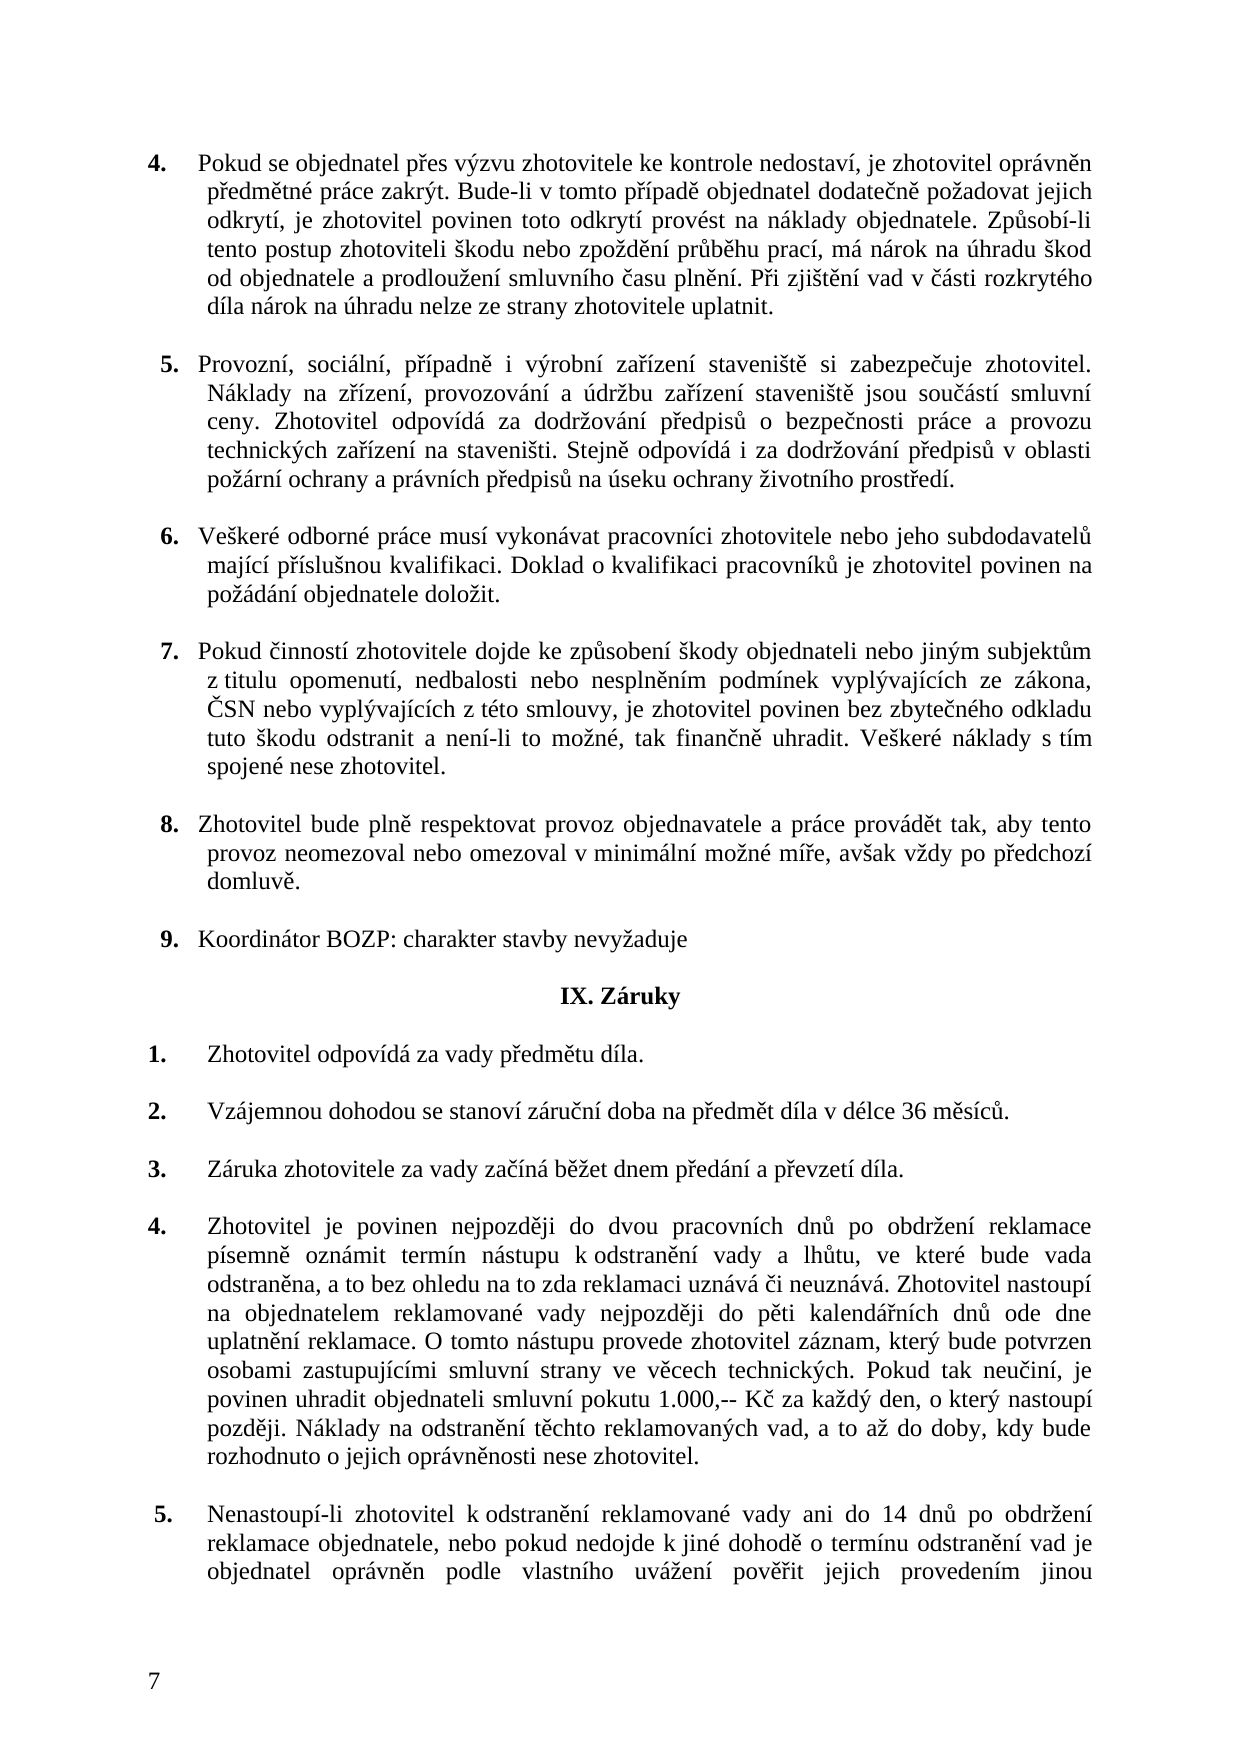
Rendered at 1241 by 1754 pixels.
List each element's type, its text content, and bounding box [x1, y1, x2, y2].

text 2. Vzájemnou dohodou se stanoví záruční doba na předmět díla v délce 36 měsíců. [148, 1096, 1092, 1125]
list Zhotovitel bude plně respektovat provoz objednavatele a práce provádět tak, aby tento provoz neomezoval nebo omezoval v minimální možné míře, avšak vždy po předchozí domluvě. [160, 809, 1092, 895]
list Pokud se objednatel přes výzvu zhotovitele ke kontrole nedostaví, je zhotovitel oprávněn předmětné práce zakrýt. Bude-li v tomto případě objednatel dodatečně požadovat jejich odkrytí, je zhotovitel povinen toto odkrytí provést na náklady objednatele. Způsobí-li tento postup zhotoviteli škodu nebo zpoždění průběhu prací, má nárok na úhradu škod od objednatele a prodloužení smluvního času plnění. Při zjištění vad v části rozkrytého díla nárok na úhradu nelze ze strany zhotovitele uplatnit. [148, 148, 1092, 320]
list Pokud činností zhotovitele dojde ke způsobení škody objednateli nebo jiným subjektům z titulu opomenutí, nedbalosti nebo nesplněním podmínek vyplývajících ze zákona, ČSN nebo vyplývajících z této smlouvy, je zhotovitel povinen bez zbytečného odkladu tuto škodu odstranit a není-li to možné, tak finančně uhradit. Veškeré náklady s tím spojené nese zhotovitel. [160, 636, 1092, 780]
list Veškeré odborné práce musí vykonávat pracovníci zhotovitele nebo jeho subdodavatelů mající příslušnou kvalifikaci. Dokld o kvlifikci prcovníků je zhotovitel povinen n požádání objedntele doložit. [160, 521, 1092, 608]
list Koordinátor BOZP: charakter stavby nevyžaduje [160, 924, 1092, 953]
text 4. Zhotovitel je povinen nejpozději do dvou pracovních dnů po obdržení reklamace písemně oznámit termín nástupu k odstranění vady a lhůtu, ve které bude vada odstraněna, a to bez ohledu na to zda reklamaci uznává či neuznává. Zhotovitel nastoupí na objednatelem reklamované vady nejpozději do pěti kalendářních dnů ode dne uplatnění reklamace. O tomto nástupu provede zhotovitel záznam, který bude potvrzen osobami zastupujícími smluvní strany ve věcech technických. Pokud tak neučiní, je povinen uhradit objednateli smluvní pokutu 1.000,-- Kč za každý den, o který nastoupí později. Náklady na odstranění těchto reklamovaných vad, a to až do doby, kdy bude rozhodnuto o jejich oprávněnosti nese zhotovitel. [148, 1211, 1092, 1470]
text IX. Záruky [148, 981, 1092, 1010]
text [148, 1499, 1092, 1585]
text 3. Záruka zhotovitele za vady začíná běžet dnem předání a převzetí díla. [148, 1154, 1092, 1183]
text 1. Zhotovitel odpovídá za vady předmětu díla. [148, 1039, 1092, 1068]
list Provozní, sociální, případně i výrobní zařízení staveniště si zabezpečuje zhotovitel. Náklady na zřízení, provozování a údržbu zařízení staveniště jsou součástí smluvní ceny. Zhotovitel odpovídá za dodržování předpisů o bezpečnosti práce a provozu technických zařízení na staveništi. Stejně odpovídá i za dodržování předpisů v oblasti požární ochrany a právních předpisů na úseku ochrany životního prostředí. [160, 349, 1092, 493]
